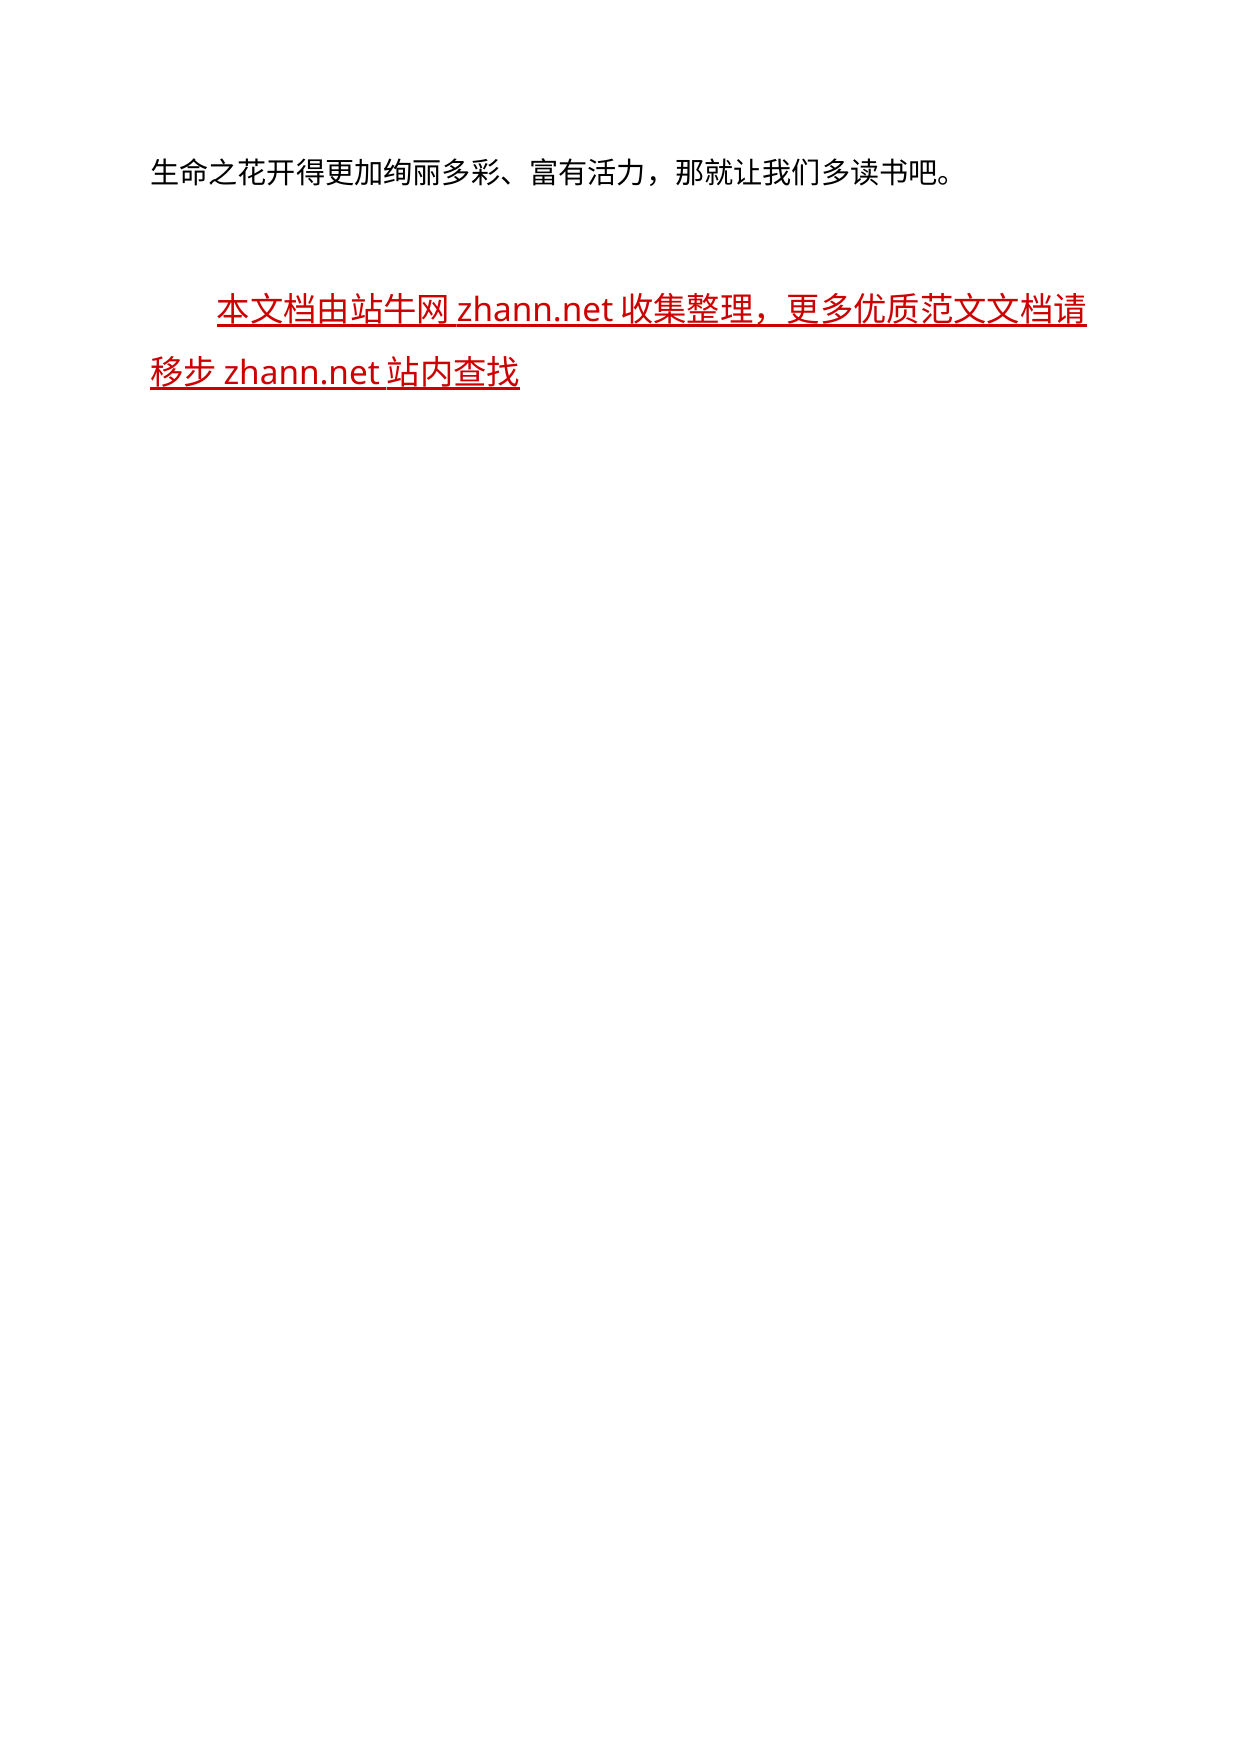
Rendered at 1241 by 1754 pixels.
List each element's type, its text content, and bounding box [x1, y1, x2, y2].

text 本文档由站牛网zhann.net收集整理，更多优质范文文档请移步zhann.net站内查找 [150, 283, 1090, 394]
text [150, 150, 1090, 192]
